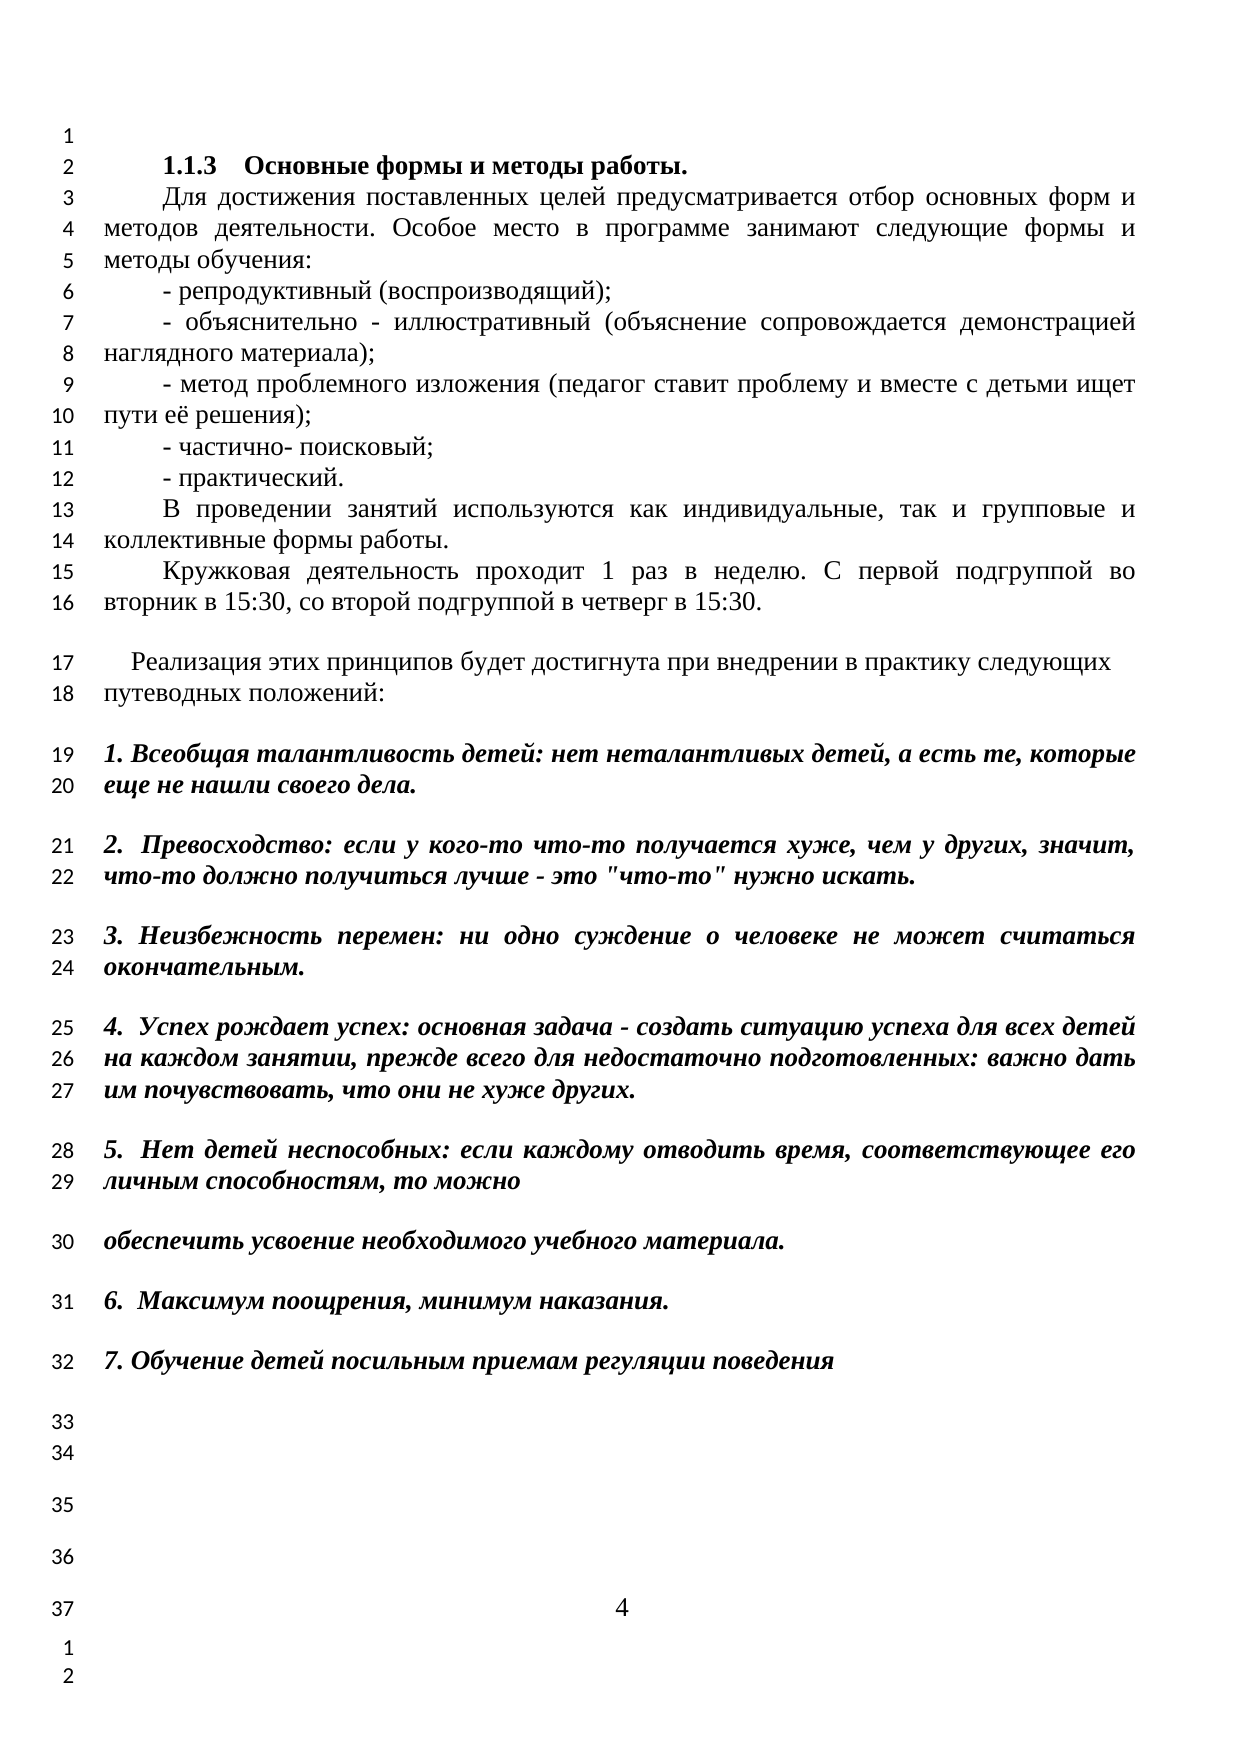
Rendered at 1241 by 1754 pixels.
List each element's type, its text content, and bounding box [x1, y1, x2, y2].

text - частично- поисковый; [103, 429, 1137, 461]
text 4 [118, 1591, 1125, 1623]
text 3. Неизбежность перемен: ни одно суждение о человеке не может считаться окончательным. [103, 919, 1137, 981]
text - объяснительно - иллюстративный (объяснение сопровождается демонстрацией наглядного материала); [103, 305, 1137, 367]
text Для достижения поставленных целей предусматривается отбор основных форм и методов деятельности. Особое место в программе занимают следующие формы и методы обучения: [103, 180, 1137, 274]
text Реализация этих принципов будет достигнута при внедрении в практику следующих путеводных положений: [103, 645, 1137, 708]
text - репродуктивный (воспроизводящий); [103, 274, 1137, 305]
text В проведении занятий используются как индивидуальные, так и групповые и коллективные формы работы. [103, 492, 1137, 554]
text 2. Превосходство: если у кого-то что-то получается хуже, чем у других, значит, что-то должно получиться лучше - это "что-то" нужно искать. [103, 828, 1137, 890]
text - практический. [103, 461, 1137, 492]
text 4. Успех рождает успех: основная задача - создать ситуацию успеха для всех детей на каждом занятии, прежде всего для недостаточно подготовленных: важно дать им почувствовать, что они не хуже других. [103, 1010, 1137, 1104]
text 1. Всеобщая талантливость детей: нет неталантливых детей, а есть те, которые еще не нашли своего дела. [103, 737, 1137, 799]
text обеспечить усвоение необходимого учебного материала. [103, 1224, 1137, 1255]
text Кружковая деятельность проходит 1 раз в неделю. С первой подгруппой во вторник в 15:30, со второй подгруппой в четверг в 15:30. [103, 554, 1137, 616]
text 1.1.3 Основные формы и методы работы. [103, 149, 1137, 180]
text 5. Нет детей неспособных: если каждому отводить время, соответствующее его личным способностям, то можно [103, 1133, 1137, 1195]
text 7. Обучение детей посильным приемам регуляции поведения [103, 1344, 1137, 1375]
text - метод проблемного изложения (педагог ставит проблему и вместе с детьми ищет пути её решения); [103, 367, 1137, 429]
text 6. Максимум поощрения, минимум наказания. [103, 1284, 1137, 1315]
